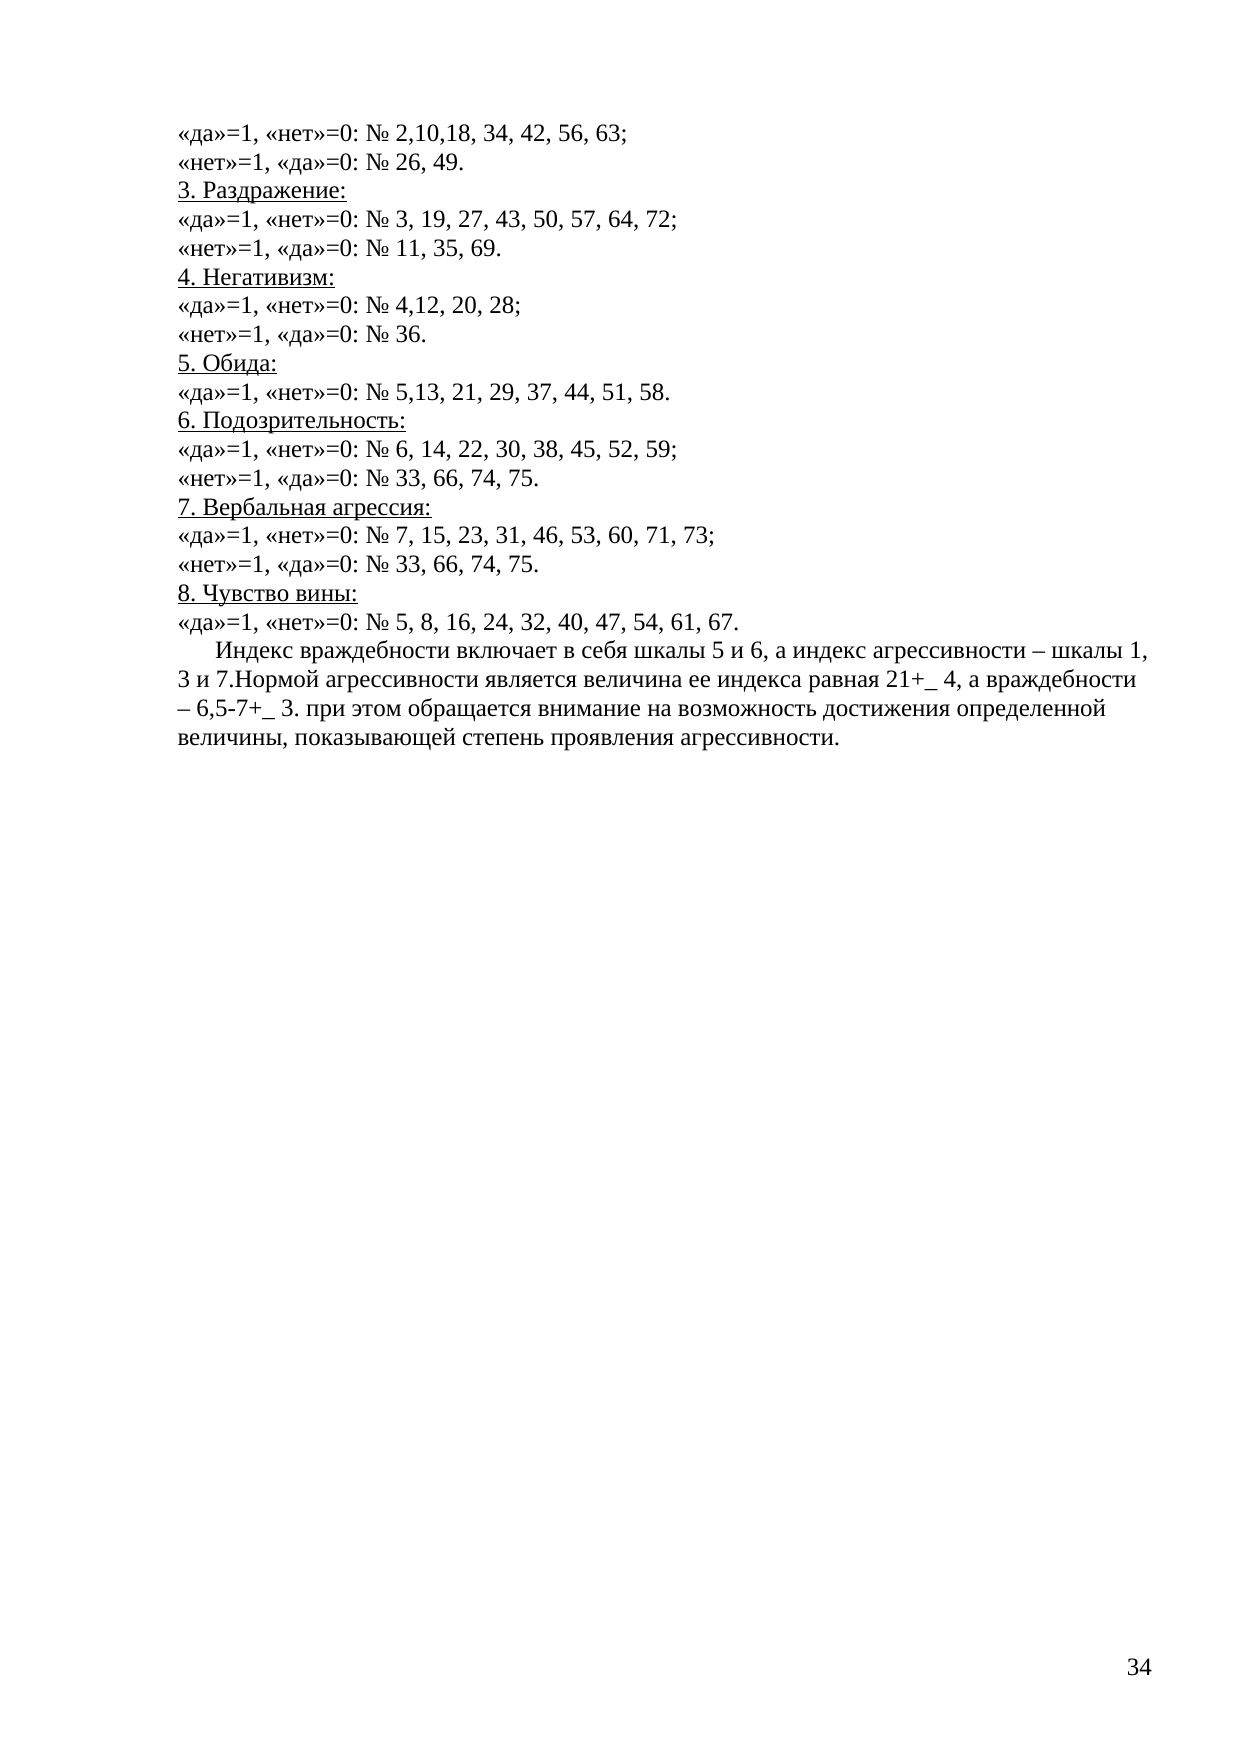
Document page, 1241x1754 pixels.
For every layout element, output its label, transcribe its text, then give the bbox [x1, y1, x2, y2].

text «да»=1, «нет»=0: № 6, 14, 22, 30, 38, 45, 52, 59; [177, 434, 1152, 463]
text «да»=1, «нет»=0: № 3, 19, 27, 43, 50, 57, 64, 72; [177, 204, 1152, 233]
text Индекс враждебности включает в себя шкалы 5 и 6, а индекс агрессивности – шкалы 1, 3 и 7.Нормой агрессивности является величина ее индекса равная 21+_ 4, а враждебности – 6,5-7+_ 3. при этом обращается внимание на возможность достижения определенной величины, показывающей степень проявления агрессивности. [177, 636, 1152, 751]
text 5. Обида: [177, 348, 1152, 377]
text 4. Негативизм: [177, 262, 1152, 291]
text «нет»=1, «да»=0: № 26, 49. [177, 147, 1152, 176]
text «да»=1, «нет»=0: № 2,10,18, 34, 42, 56, 63; [177, 118, 1152, 147]
text «нет»=1, «да»=0: № 11, 35, 69. [177, 233, 1152, 262]
text «нет»=1, «да»=0: № 33, 66, 74, 75. [177, 549, 1152, 578]
text «да»=1, «нет»=0: № 5,13, 21, 29, 37, 44, 51, 58. [177, 377, 1152, 406]
text 7. Вербальная агрессия: [177, 492, 1152, 521]
text «да»=1, «нет»=0: № 7, 15, 23, 31, 46, 53, 60, 71, 73; [177, 521, 1152, 549]
text «нет»=1, «да»=0: № 33, 66, 74, 75. [177, 463, 1152, 492]
text «да»=1, «нет»=0: № 5, 8, 16, 24, 32, 40, 47, 54, 61, 67. [177, 607, 1152, 636]
text 6. Подозрительность: [177, 406, 1152, 434]
text 3. Раздражение: [177, 176, 1152, 204]
text «нет»=1, «да»=0: № 36. [177, 319, 1152, 348]
text «да»=1, «нет»=0: № 4,12, 20, 28; [177, 291, 1152, 319]
text 8. Чувство вины: [177, 578, 1152, 607]
